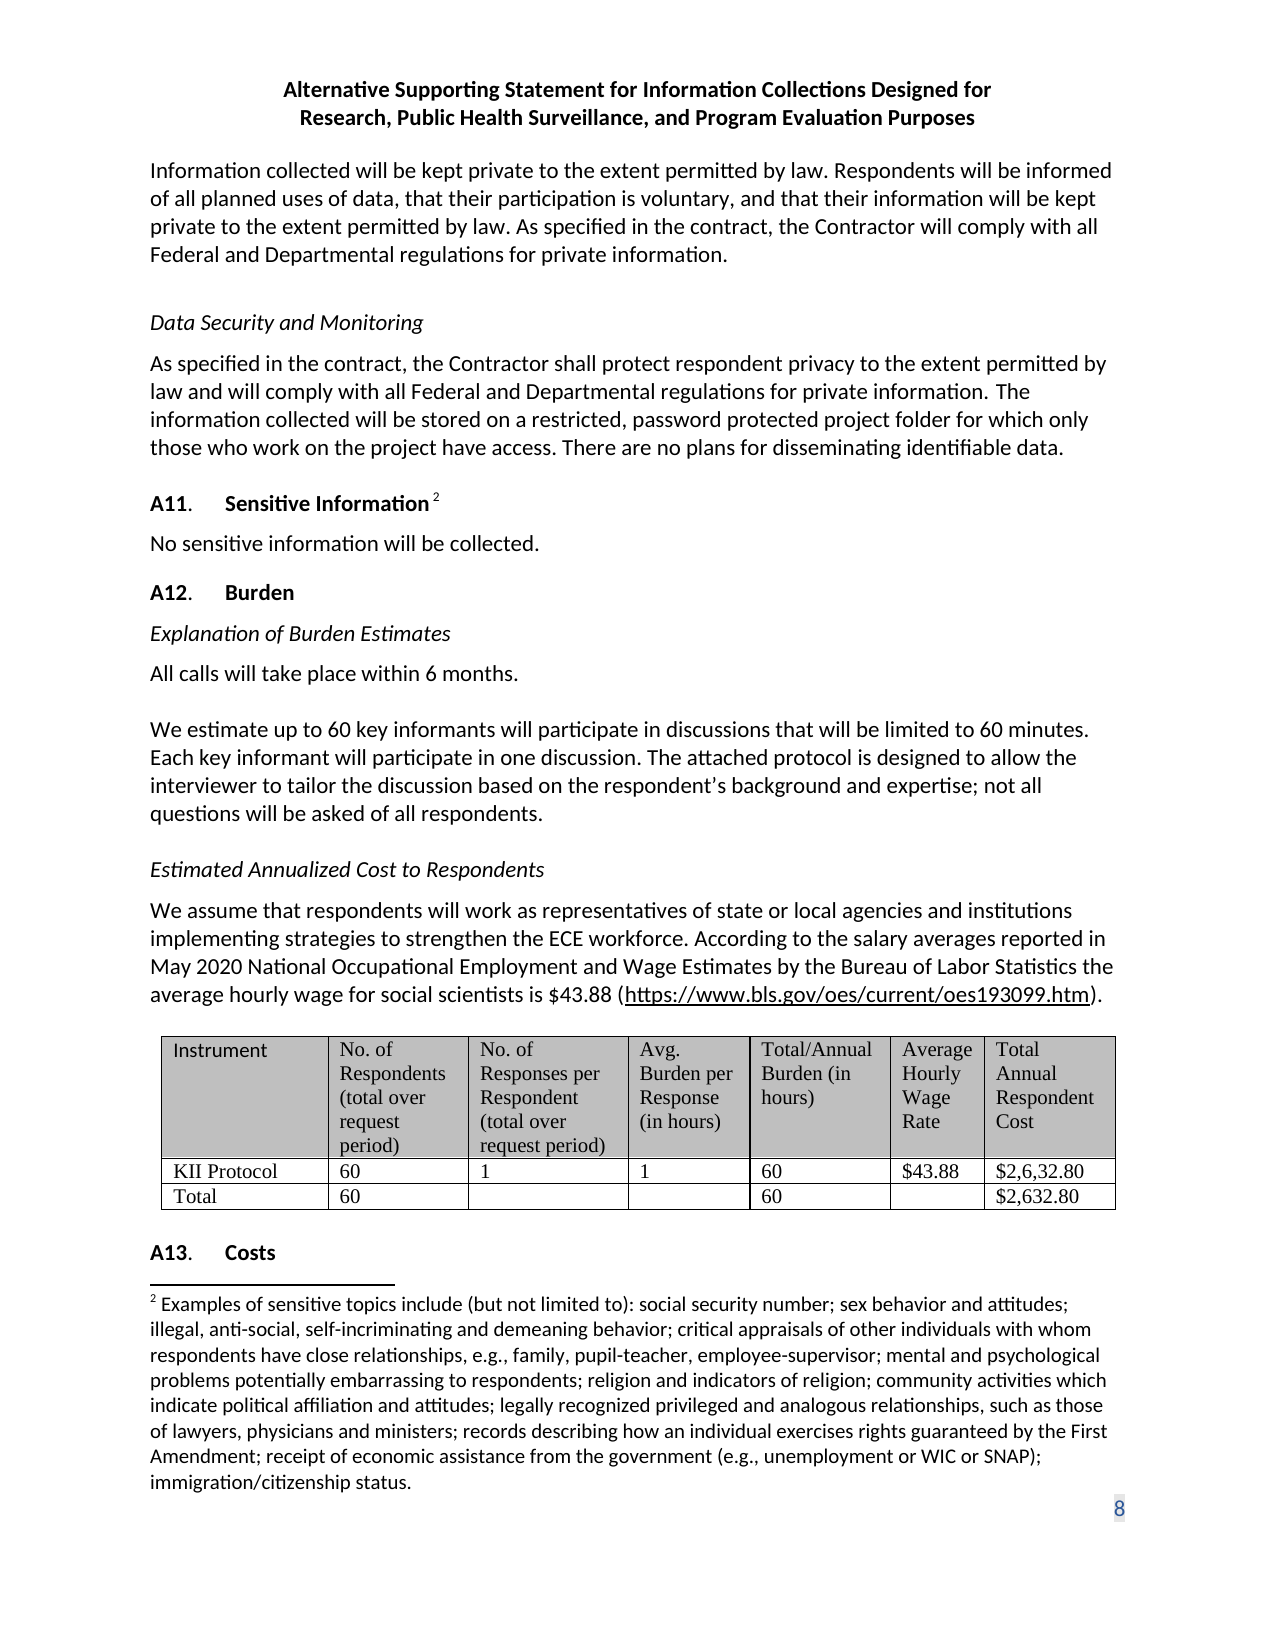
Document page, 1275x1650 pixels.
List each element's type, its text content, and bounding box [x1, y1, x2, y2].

table_cell 60 [329, 1159, 468, 1183]
text Information collected will be kept private to the extent permitted by law. Respondents will be informed of all planned uses of data, that their participation is voluntary, and that their information will be kept private to the extent permitted by law. As specified in the contract, the Contractor will comply with all Federal and Departmental regulations for private information. [150, 156, 1125, 268]
table_header Instrument [162, 1037, 328, 1157]
table_header No. of Respondents (total over request period) [329, 1037, 468, 1157]
table_cell [469, 1184, 628, 1209]
text No sensitive information will be collected. [150, 529, 1125, 557]
table_cell $43.88 [891, 1159, 984, 1183]
text We estimate up to 60 key informants will participate in discussions that will be limited to 60 minutes. Each key informant will participate in one discussion. The attached protocol is designed to allow the interviewer to tailor the discussion based on the respondent’s background and expertise; not all questions will be asked of all respondents. [150, 715, 1125, 827]
table_header No. of Responses per Respondent (total over request period) [469, 1037, 628, 1157]
text Estimated Annualized Cost to Respondents [150, 856, 1125, 883]
table_header Average Hourly Wage Rate [891, 1037, 984, 1157]
text All calls will take place within 6 months. [150, 659, 1125, 687]
table_cell Total [162, 1184, 328, 1209]
table_cell 1 [629, 1159, 749, 1183]
table_cell [891, 1184, 984, 1209]
text A12. Burden [150, 578, 1125, 606]
table_header Total/Annual Burden (in hours) [751, 1037, 890, 1157]
table_cell 60 [751, 1184, 890, 1209]
table_cell 60 [329, 1184, 468, 1209]
table_cell 1 [469, 1159, 628, 1183]
text As specified in the contract, the Contractor shall protect respondent privacy to the extent permitted by law and will comply with all Federal and Departmental regulations for private information. The information collected will be stored on a restricted, password protected project folder for which only those who work on the project have access. There are no plans for disseminating identifiable data. [150, 349, 1125, 461]
text Data Security and Monitoring [150, 308, 1125, 336]
text A13. Costs [150, 1238, 1125, 1266]
table_cell [629, 1184, 749, 1209]
text We assume that respondents will work as representatives of state or local agencies and institutions implementing strategies to strengthen the ECE workforce. According to the salary averages reported in May 2020 National Occupational Employment and Wage Estimates by the Bureau of Labor Statistics the average hourly wage for social scientists is $43.88 (https://www.bls.gov/oes/current/oes193099.htm). [150, 896, 1125, 1008]
table_cell $2,632.80 [985, 1184, 1115, 1209]
table_cell $2,6,32.80 [985, 1159, 1115, 1183]
table_cell KII Protocol [162, 1159, 328, 1183]
table_header Avg. Burden per Response (in hours) [629, 1037, 749, 1157]
text A11. Sensitive Information [150, 489, 1125, 517]
text Explanation of Burden Estimates [150, 619, 1125, 647]
table_header Total Annual Respondent Cost [985, 1037, 1115, 1157]
table_cell 60 [751, 1159, 890, 1183]
